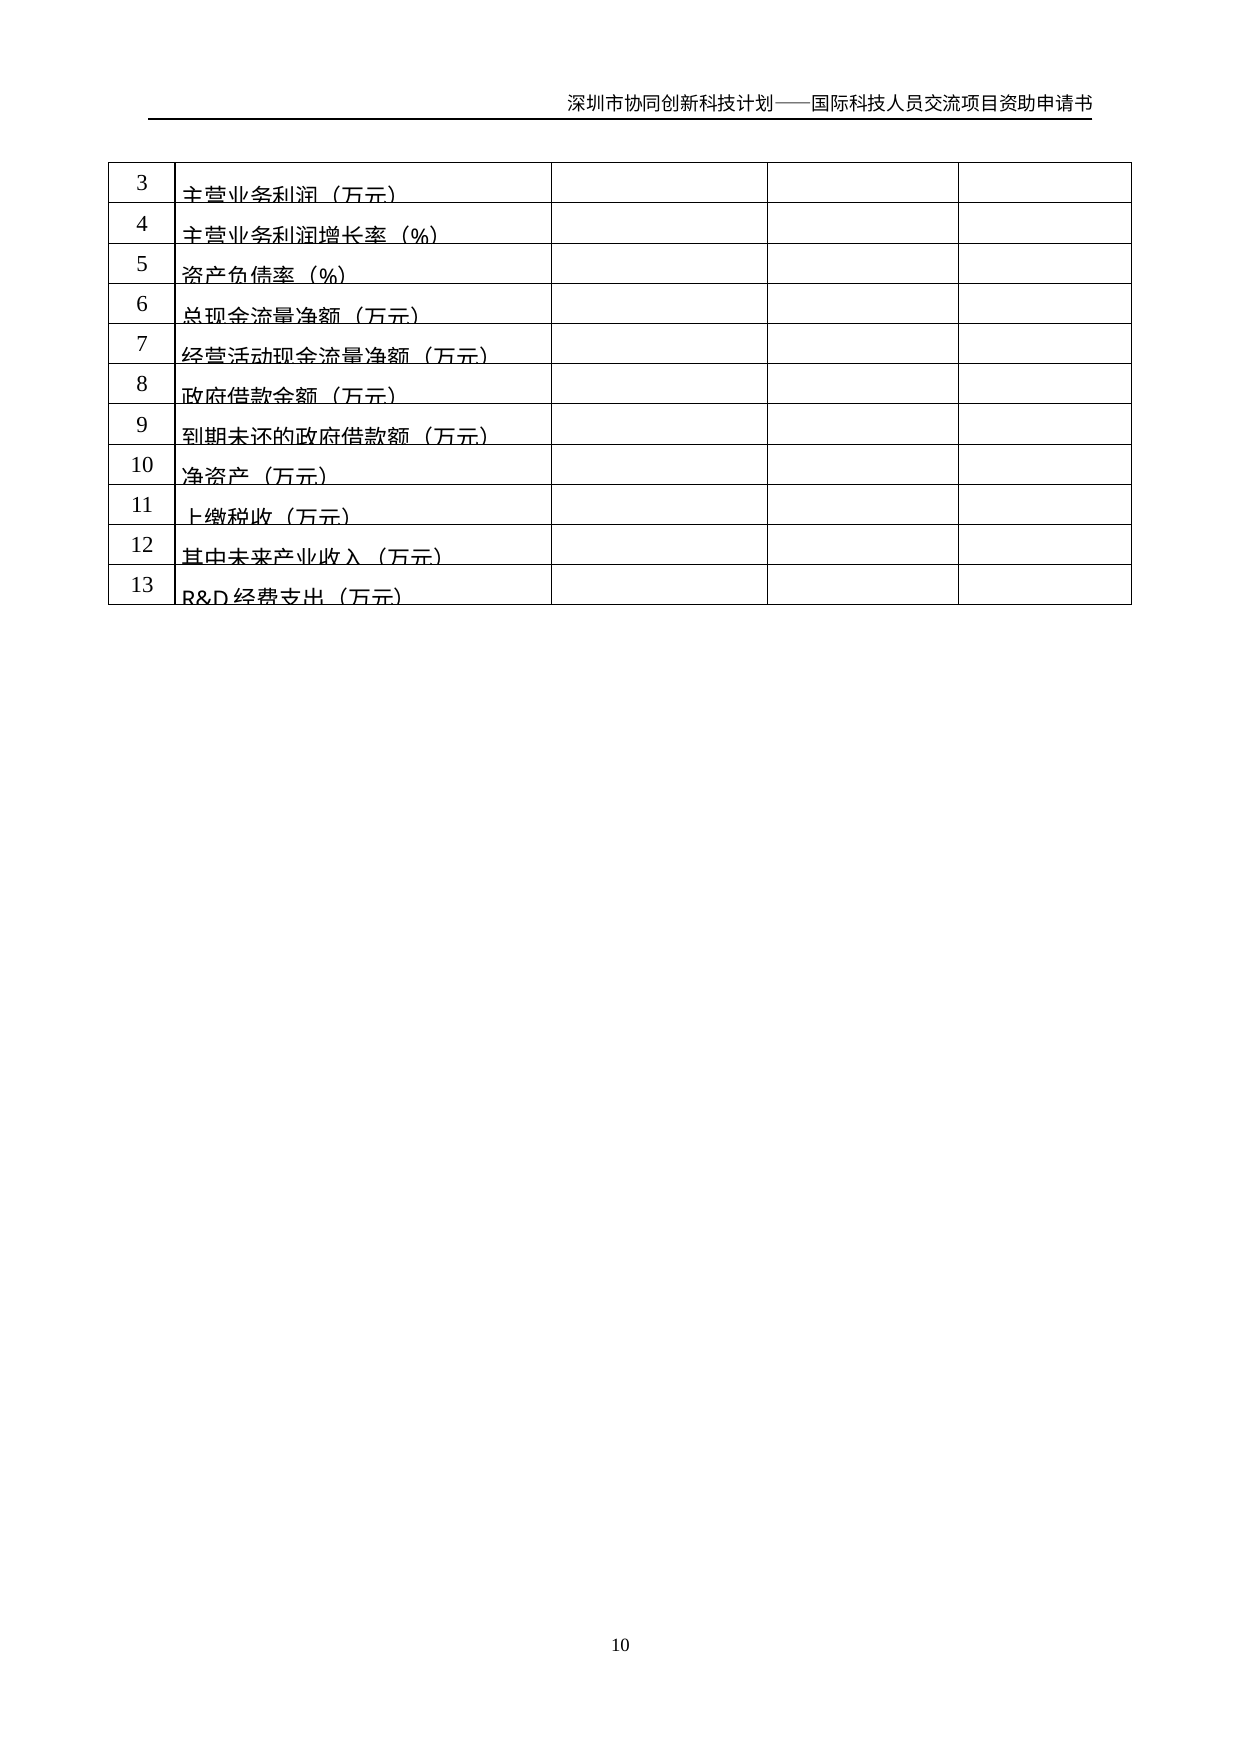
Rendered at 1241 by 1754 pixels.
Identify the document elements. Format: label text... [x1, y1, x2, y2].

table_cell [768, 163, 958, 202]
table_cell [768, 485, 958, 524]
table_cell [959, 364, 1131, 403]
table_cell [768, 364, 958, 403]
table_cell [552, 565, 767, 604]
table_cell [959, 203, 1131, 242]
table_cell 5 [109, 244, 174, 283]
table_cell [959, 284, 1131, 323]
table_cell [552, 445, 767, 484]
table_cell [552, 244, 767, 283]
table_cell [768, 203, 958, 242]
table_cell 12 [109, 525, 174, 564]
table_cell [959, 244, 1131, 283]
table_cell [768, 445, 958, 484]
table_cell [959, 565, 1131, 604]
table_cell 13 [109, 565, 174, 604]
table_cell [552, 525, 767, 564]
table_cell 净资产（万元） [176, 445, 551, 484]
table_cell [768, 284, 958, 323]
table_cell 9 [109, 404, 174, 443]
table_cell 3 [109, 163, 174, 202]
table_cell 主营业务利润增长率（%） [176, 203, 551, 242]
table_cell 经营活动现金流量净额（万元） [176, 324, 551, 363]
table_cell [768, 244, 958, 283]
table_cell 其中未来产业收入（万元） [176, 525, 551, 564]
table_cell [959, 163, 1131, 202]
table_cell [552, 364, 767, 403]
table_cell 到期未还的政府借款额（万元） [176, 404, 551, 443]
table_cell [768, 525, 958, 564]
table_cell 总现金流量净额（万元） [176, 284, 551, 323]
table_cell [552, 284, 767, 323]
table_cell [768, 565, 958, 604]
table_cell 政府借款金额（万元） [176, 364, 551, 403]
table_cell [552, 324, 767, 363]
table_cell [959, 404, 1131, 443]
table_cell [959, 525, 1131, 564]
table_cell 6 [109, 284, 174, 323]
table_cell R&D经费支出（万元） [176, 565, 551, 604]
table_cell [552, 163, 767, 202]
table_cell [959, 324, 1131, 363]
table_cell 上缴税收（万元） [176, 485, 551, 524]
table_cell 4 [109, 203, 174, 242]
table_cell [959, 485, 1131, 524]
table_cell [552, 485, 767, 524]
table_cell 7 [109, 324, 174, 363]
table_cell [552, 203, 767, 242]
table_cell [959, 445, 1131, 484]
table_cell 11 [109, 485, 174, 524]
table_cell [552, 404, 767, 443]
table_cell 10 [109, 445, 174, 484]
table_cell [768, 324, 958, 363]
table_cell 资产负债率（%） [176, 244, 551, 283]
table_cell 主营业务利润（万元） [176, 163, 551, 202]
table_cell [768, 404, 958, 443]
table_cell 8 [109, 364, 174, 403]
